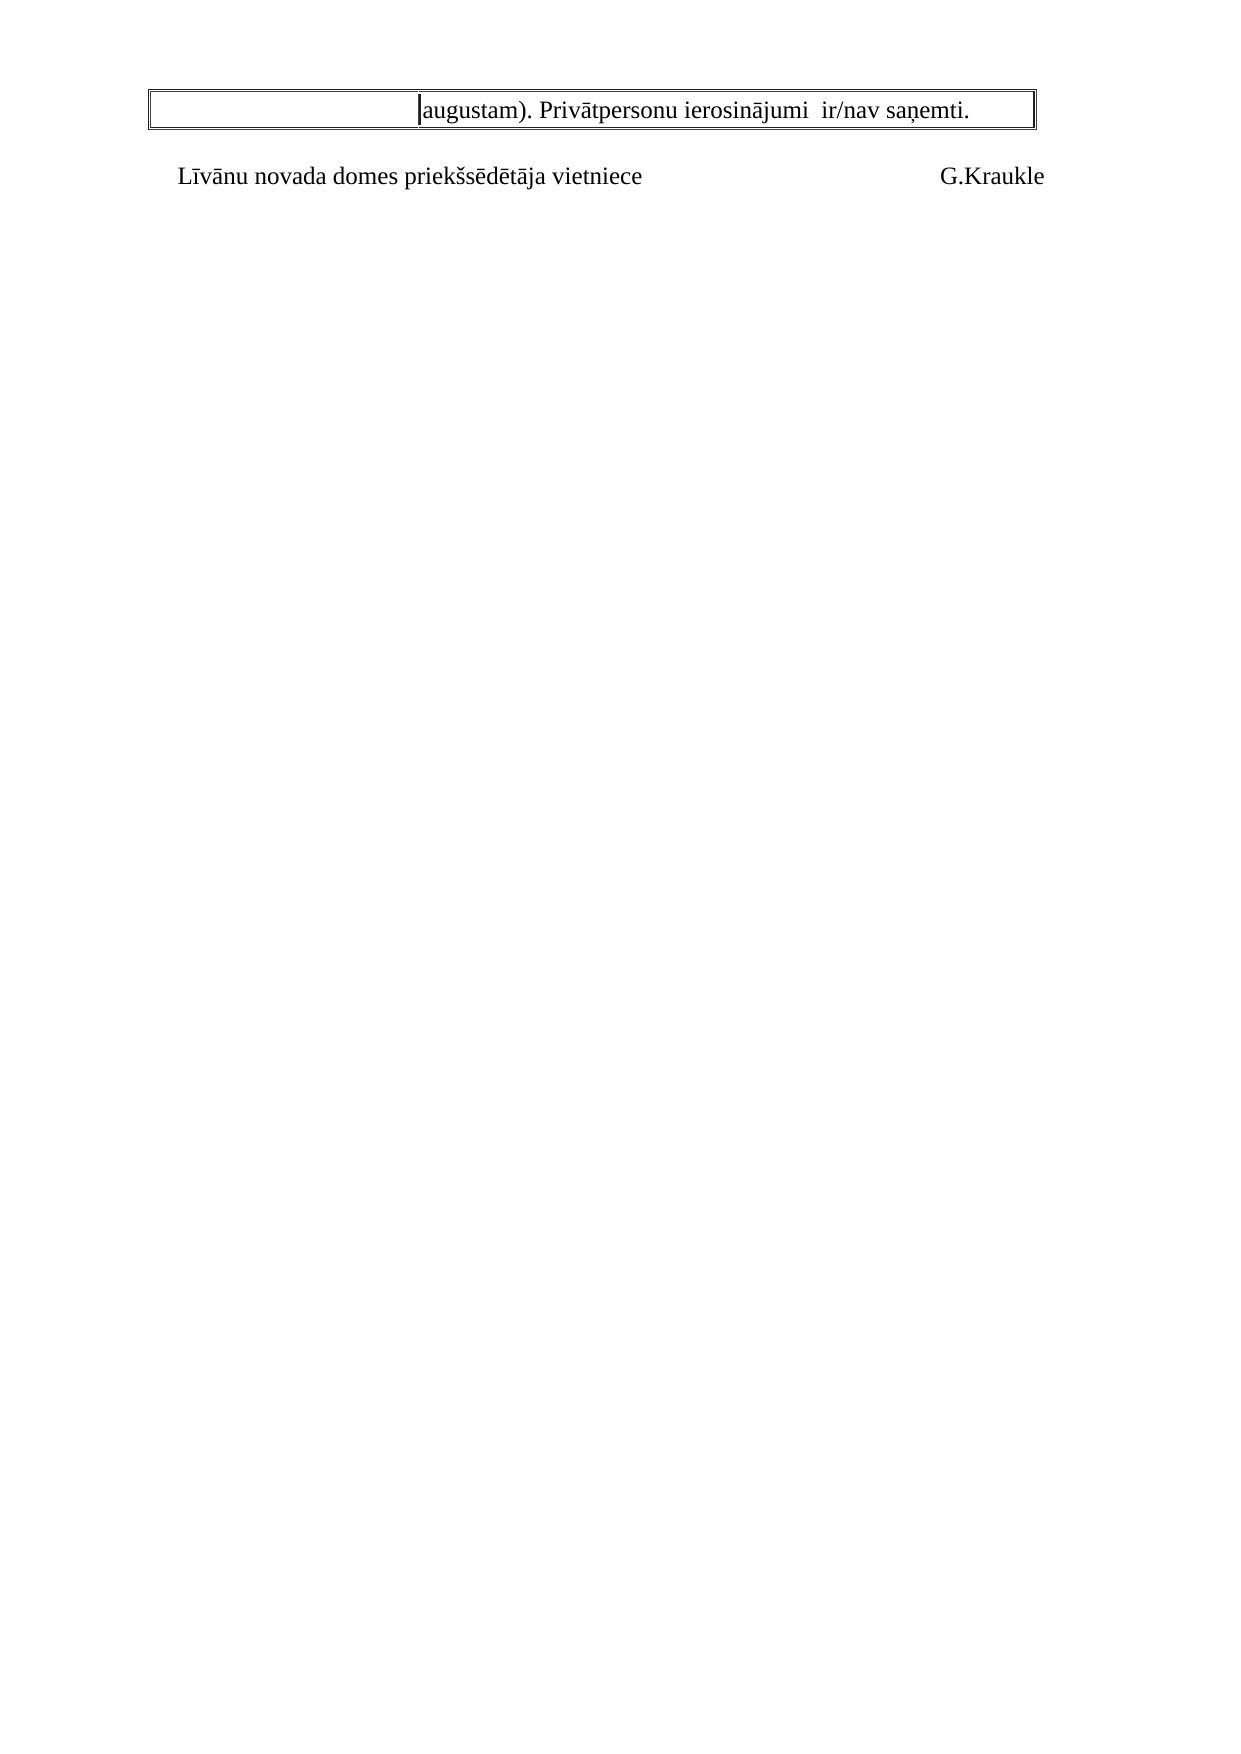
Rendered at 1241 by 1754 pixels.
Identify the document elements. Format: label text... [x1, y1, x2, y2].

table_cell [149, 90, 419, 127]
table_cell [419, 92, 1033, 127]
text Līvānu novada domes priekšsēdētāja vietniece G.Kraukle [177, 161, 1063, 190]
